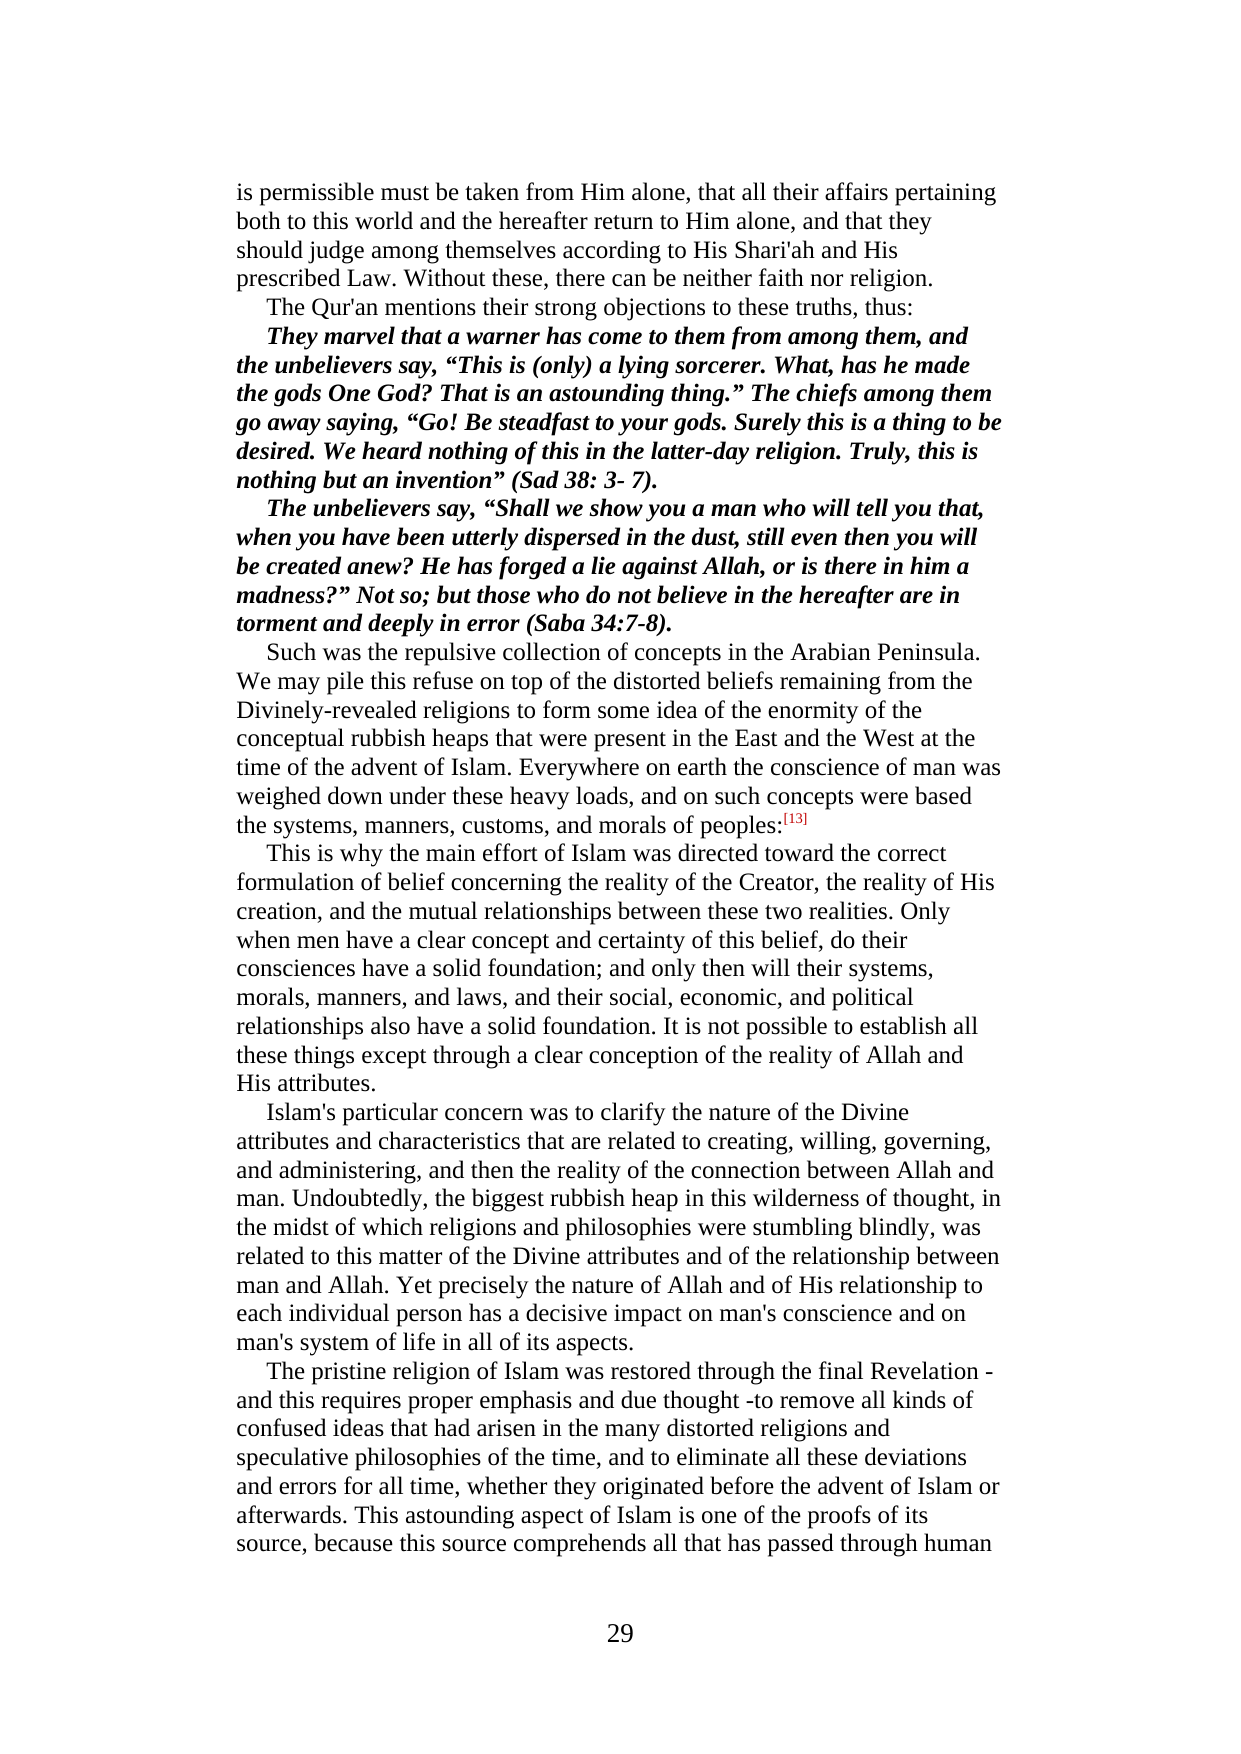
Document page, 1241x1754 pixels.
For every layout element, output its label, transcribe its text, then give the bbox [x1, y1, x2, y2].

text The unbelievers say, “Shall we show you a man who will tell you that, when you have been utterly dispersed in the dust, still even then you will be created anew? He has forged a lie against Allah, or is there in him a madness?” Not so; but those who do not believe in the hereafter are in torment and deeply in error (Saba 34:7-8). [236, 493, 1004, 637]
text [236, 1356, 1004, 1557]
text Such was the repulsive collection of concepts in the Arabian Penin­sula. We may pile this refuse on top of the distorted beliefs remaining from the Divinely-revealed religions to form some idea of the enor­mity of the conceptual rubbish heaps that were present in the East and the West at the time of the advent of Islam. Everywhere on earth the conscience of man was weighed down under these heavy loads, and on such concepts were based the systems, manners, customs, and morals of peoples:[13] [236, 637, 1004, 838]
text Islam's particular concern was to clarify the nature of the Divine attributes and characteristics that are related to creating, willing, governing, and administering, and then the reality of the connection between Allah and man. Undoubtedly, the biggest rubbish heap in this wilderness of thought, in the midst of which religions and philosophies were stumbling blindly, was related to this matter of the Divine attributes and of the relationship between man and Allah. Yet precisely the nature of Allah and of His relationship to each individual person has a decisive impact on man's conscience and on man's system of life in all of its aspects. [236, 1097, 1004, 1356]
text This is why the main effort of Islam was directed toward the correct formulation of belief concerning the reality of the Creator, the reality of His creation, and the mutual relationships between these two realities. Only when men have a clear concept and certainty of this belief, do their consciences have a solid foundation; and only then will their systems, morals, manners, and laws, and their social, economic, and political relationships also have a solid foundation. It is not possible to establish all these things except through a clear conception of the reality of Allah and His attributes. [236, 838, 1004, 1097]
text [236, 177, 1004, 292]
text The Qur'an mentions their strong objections to these truths, thus: [236, 292, 1004, 321]
text They marvel that a warner has come to them from among them, and the unbelievers say, “This is (only) a lying sor­cerer. What, has he made the gods One God? That is an astounding thing.” The chiefs among them go away saying, “Go! Be steadfast to your gods. Surely this is a thing to be desired. We heard nothing of this in the latter-day religion. Truly, this is nothing but an invention” (Sad 38: 3- 7). [236, 321, 1004, 493]
